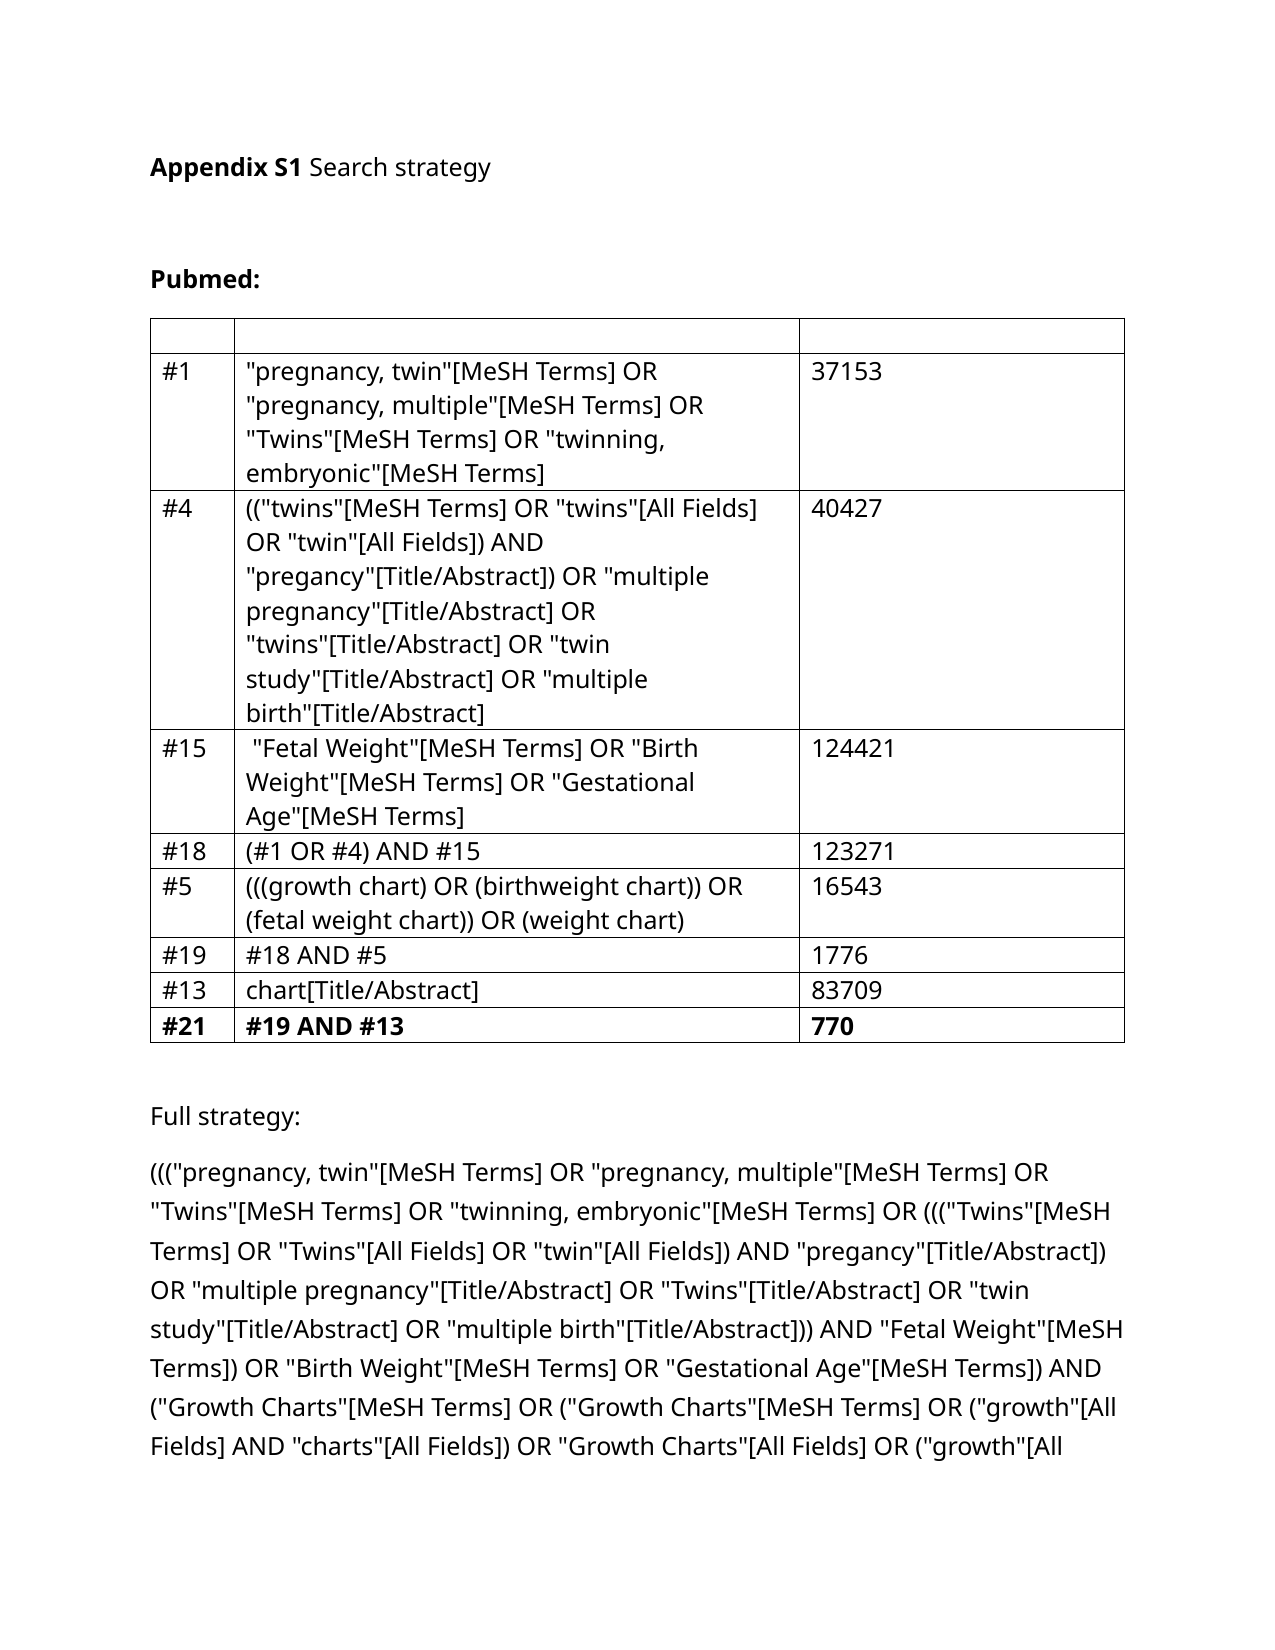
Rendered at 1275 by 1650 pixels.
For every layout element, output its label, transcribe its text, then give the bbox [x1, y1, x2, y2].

table_cell #5 [151, 869, 234, 937]
table_cell #4 [151, 491, 234, 729]
table_cell 83709 [800, 973, 1124, 1007]
table_header [800, 319, 1124, 353]
table_cell 37153 [800, 354, 1124, 490]
table_cell "pregnancy, twin"[MeSH Terms] OR "pregnancy, multiple"[MeSH Terms] OR "Twins"[MeSH Terms] OR "twinning, embryonic"[MeSH Terms] [235, 354, 799, 490]
table_cell #19 AND #13 [235, 1008, 799, 1042]
table_cell #19 [151, 938, 234, 972]
table_cell 40427 [800, 491, 1124, 729]
text Pubmed: [150, 262, 1125, 296]
table_cell (#1 OR #4) AND #15 [235, 834, 799, 868]
table_cell (((growth chart) OR (birthweight chart)) OR (fetal weight chart)) OR (weight chart) [235, 869, 799, 937]
table_header [235, 319, 799, 353]
table_cell 770 [800, 1008, 1124, 1042]
text Appendix S1 Search strategy [150, 150, 1125, 184]
table_cell #18 [151, 834, 234, 868]
table_cell (("twins"[MeSH Terms] OR "twins"[All Fields] OR "twin"[All Fields]) AND "pregancy"[Title/Abstract]) OR "multiple pregnancy"[Title/Abstract] OR "twins"[Title/Abstract] OR "twin study"[Title/Abstract] OR "multiple birth"[Title/Abstract] [235, 491, 799, 729]
table_cell 1776 [800, 938, 1124, 972]
table_cell #15 [151, 730, 234, 833]
table_cell chart[Title/Abstract] [235, 973, 799, 1007]
table_cell #13 [151, 973, 234, 1007]
table_cell #18 AND #5 [235, 938, 799, 972]
table_cell "Fetal Weight"[MeSH Terms] OR "Birth Weight"[MeSH Terms] OR "Gestational Age"[MeSH Terms] [235, 730, 799, 833]
table_cell 123271 [800, 834, 1124, 868]
table_header [151, 319, 234, 353]
table_cell #21 [151, 1008, 234, 1042]
table_cell #1 [151, 354, 234, 490]
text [150, 1155, 1125, 1463]
table_cell 16543 [800, 869, 1124, 937]
text Full strategy: [150, 1099, 1125, 1133]
table_cell 124421 [800, 730, 1124, 833]
